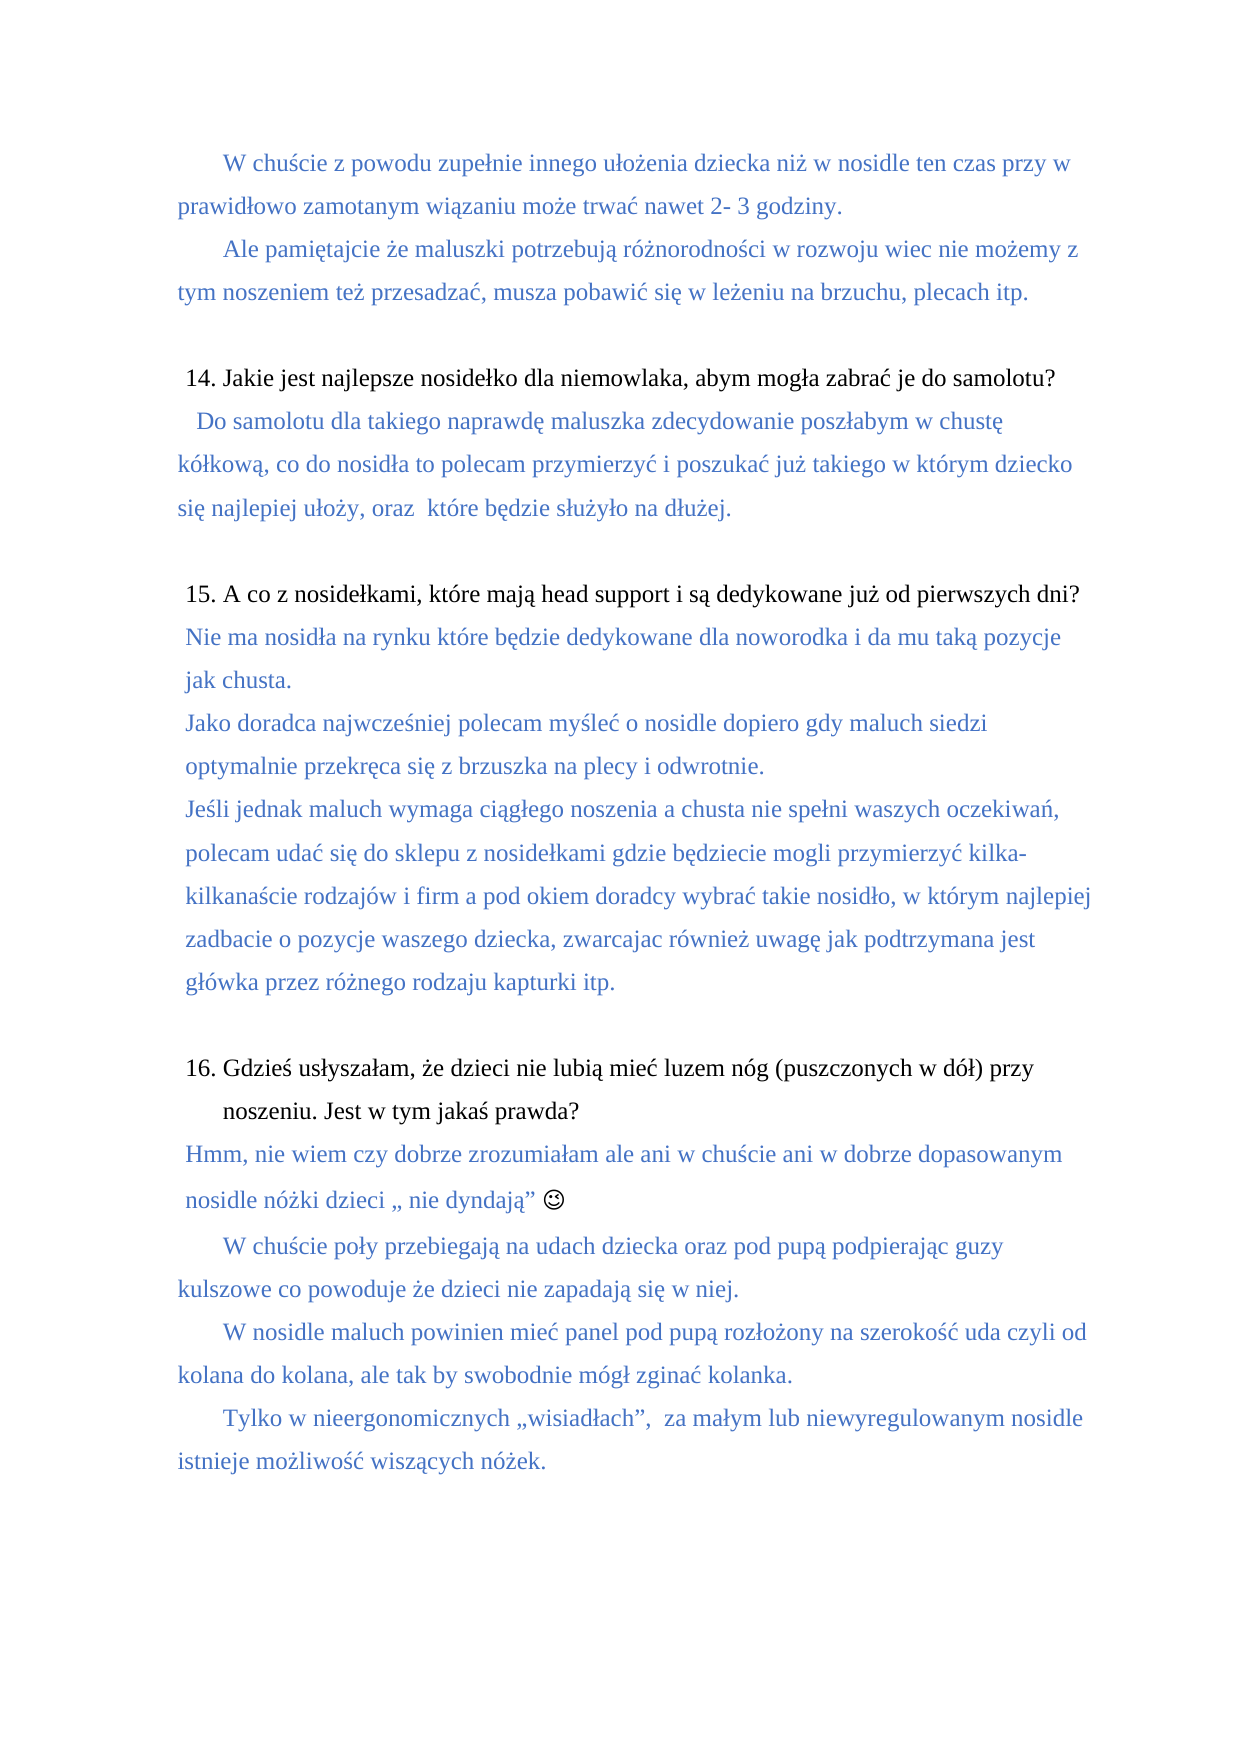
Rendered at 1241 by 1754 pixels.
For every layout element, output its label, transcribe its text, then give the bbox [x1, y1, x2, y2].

list Ale pamiętajcie że maluszki potrzebują różnorodności w rozwoju wiec nie możemy z tym noszeniem też przesadzać, musza pobawić się w leżeniu na brzuchu, plecach itp. [177, 234, 1093, 306]
list Do samolotu dla takiego naprawdę maluszka zdecydowanie poszłabym w chustę kółkową, co do nosidła to polecam przymierzyć i poszukać już takiego w którym dziecko się najlepiej ułoży, oraz które będzie służyło na dłużej. [177, 406, 1093, 521]
list Jakie jest najlepsze nosidełko dla niemowlaka, abym mogła zabrać je do samolotu? [185, 363, 1093, 392]
list W chuście poły przebiegają na udach dziecka oraz pod pupą podpierając guzy kulszowe co powoduje że dzieci nie zapadają się w niej. [177, 1231, 1093, 1303]
text Nie ma nosidła na rynku które będzie dedykowane dla noworodka i da mu taką pozycje jak chusta. [185, 622, 1093, 694]
text Jako doradca najwcześniej polecam myśleć o nosidle dopiero gdy maluch siedzi optymalnie przekręca się z brzuszka na plecy i odwrotnie. [185, 708, 1093, 780]
list W nosidle maluch powinien mieć panel pod pupą rozłożony na szerokość uda czyli od kolana do kolana, ale tak by swobodnie mógł zginać kolanka. [177, 1317, 1093, 1389]
text Jeśli jednak maluch wymaga ciągłego noszenia a chusta nie spełni waszych oczekiwań, polecam udać się do sklepu z nosidełkami gdzie będziecie mogli przymierzyć kilka- kilkanaście rodzajów i firm a pod okiem doradcy wybrać takie nosidło, w którym najlepiej zadbacie o pozycje waszego dziecka, zwarcajac również uwagę jak podtrzymana jest główka przez różnego rodzaju kapturki itp. [185, 794, 1093, 996]
list W chuście z powodu zupełnie innego ułożenia dziecka niż w nosidle ten czas przy w prawidłowo zamotanym wiązaniu może trwać nawet 2- 3 godziny. [177, 148, 1093, 219]
text Hmm, nie wiem czy dobrze zrozumiałam ale ani w chuście ani w dobrze dopasowanym nosidle nóżki dzieci „ nie dyndają” [185, 1139, 1093, 1215]
list Gdzieś usłyszałam, że dzieci nie lubią mieć luzem nóg (puszczonych w dół) przy noszeniu. Jest w tym jakaś prawda? [185, 1053, 1093, 1125]
list A co z nosidełkami, które mają head support i są dedykowane już od pierwszych dni? [185, 579, 1093, 608]
list Tylko w nieergonomicznych „wisiadłach”, za małym lub niewyregulowanym nosidle istnieje możliwość wiszących nóżek. [177, 1403, 1093, 1475]
